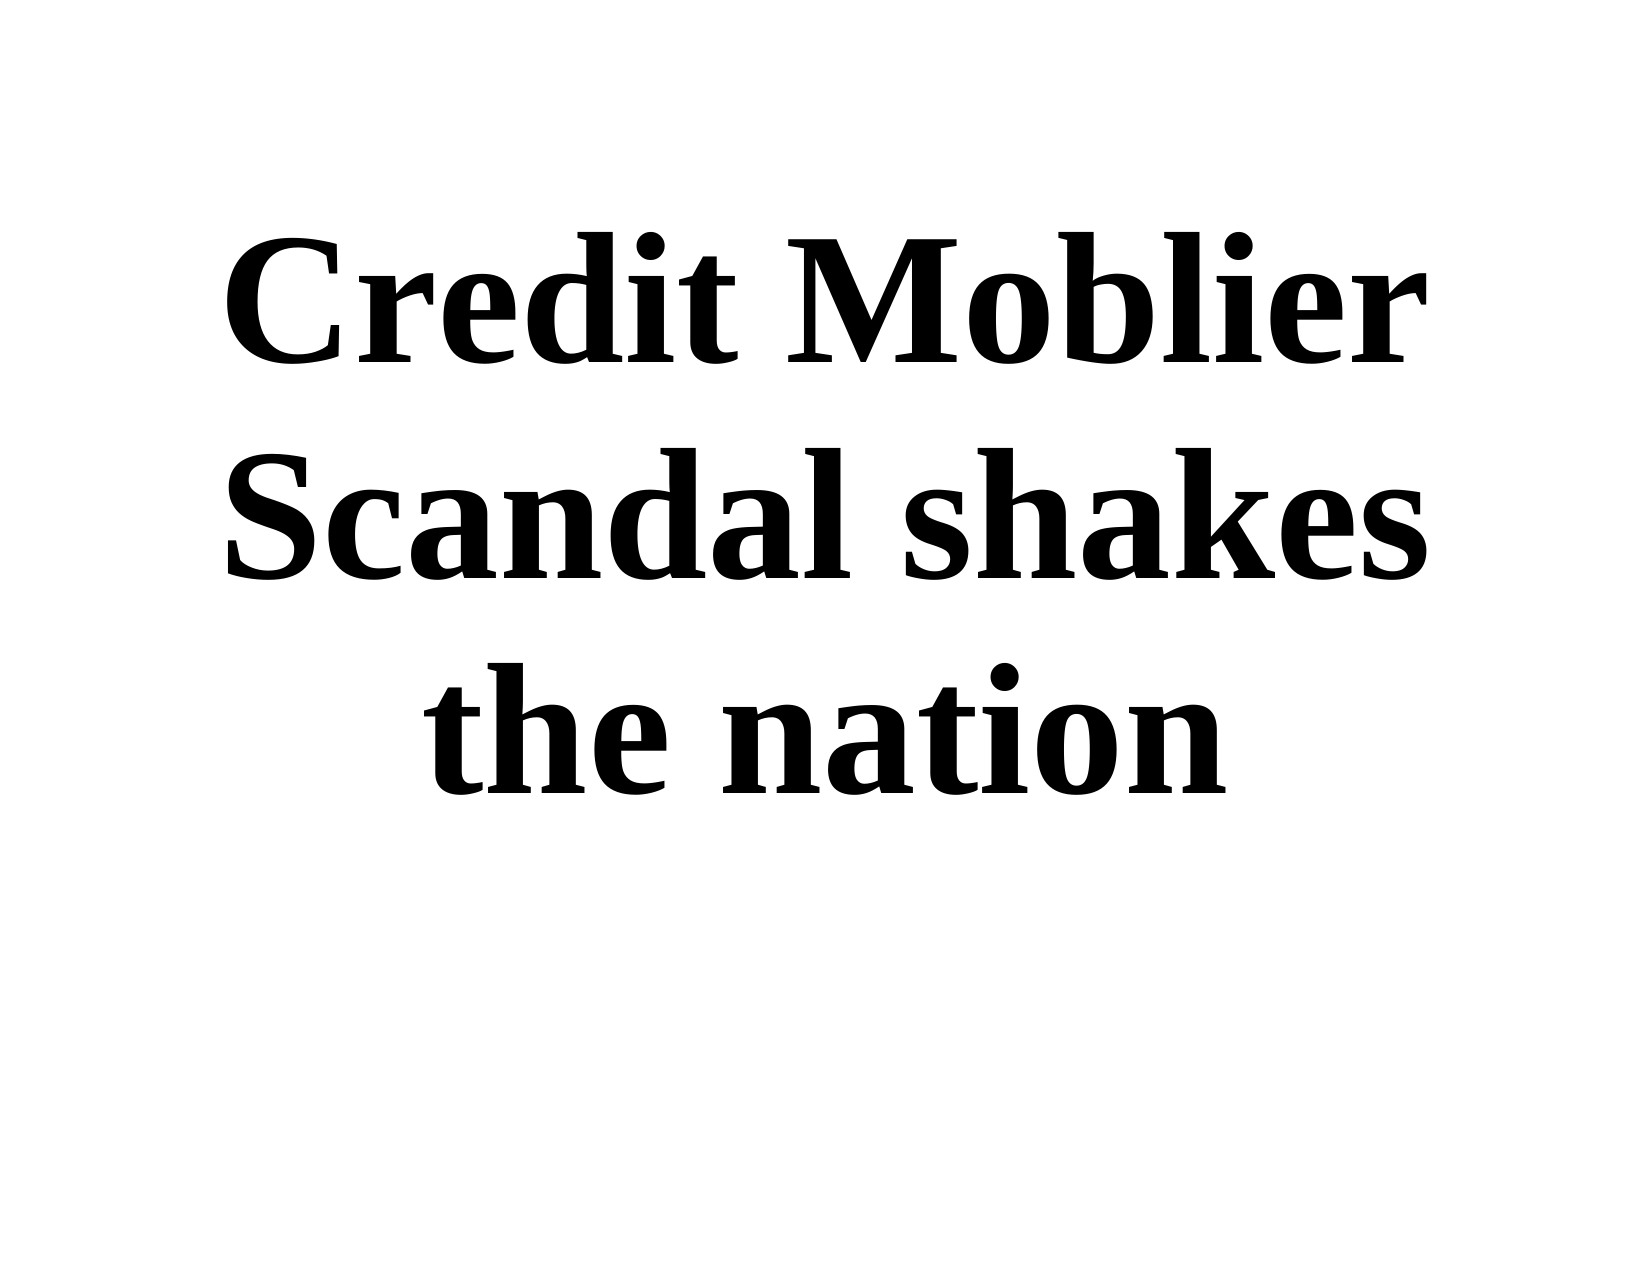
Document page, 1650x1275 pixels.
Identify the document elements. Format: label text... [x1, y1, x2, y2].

text Credit Moblier Scandal shakes the nation [150, 187, 1500, 834]
